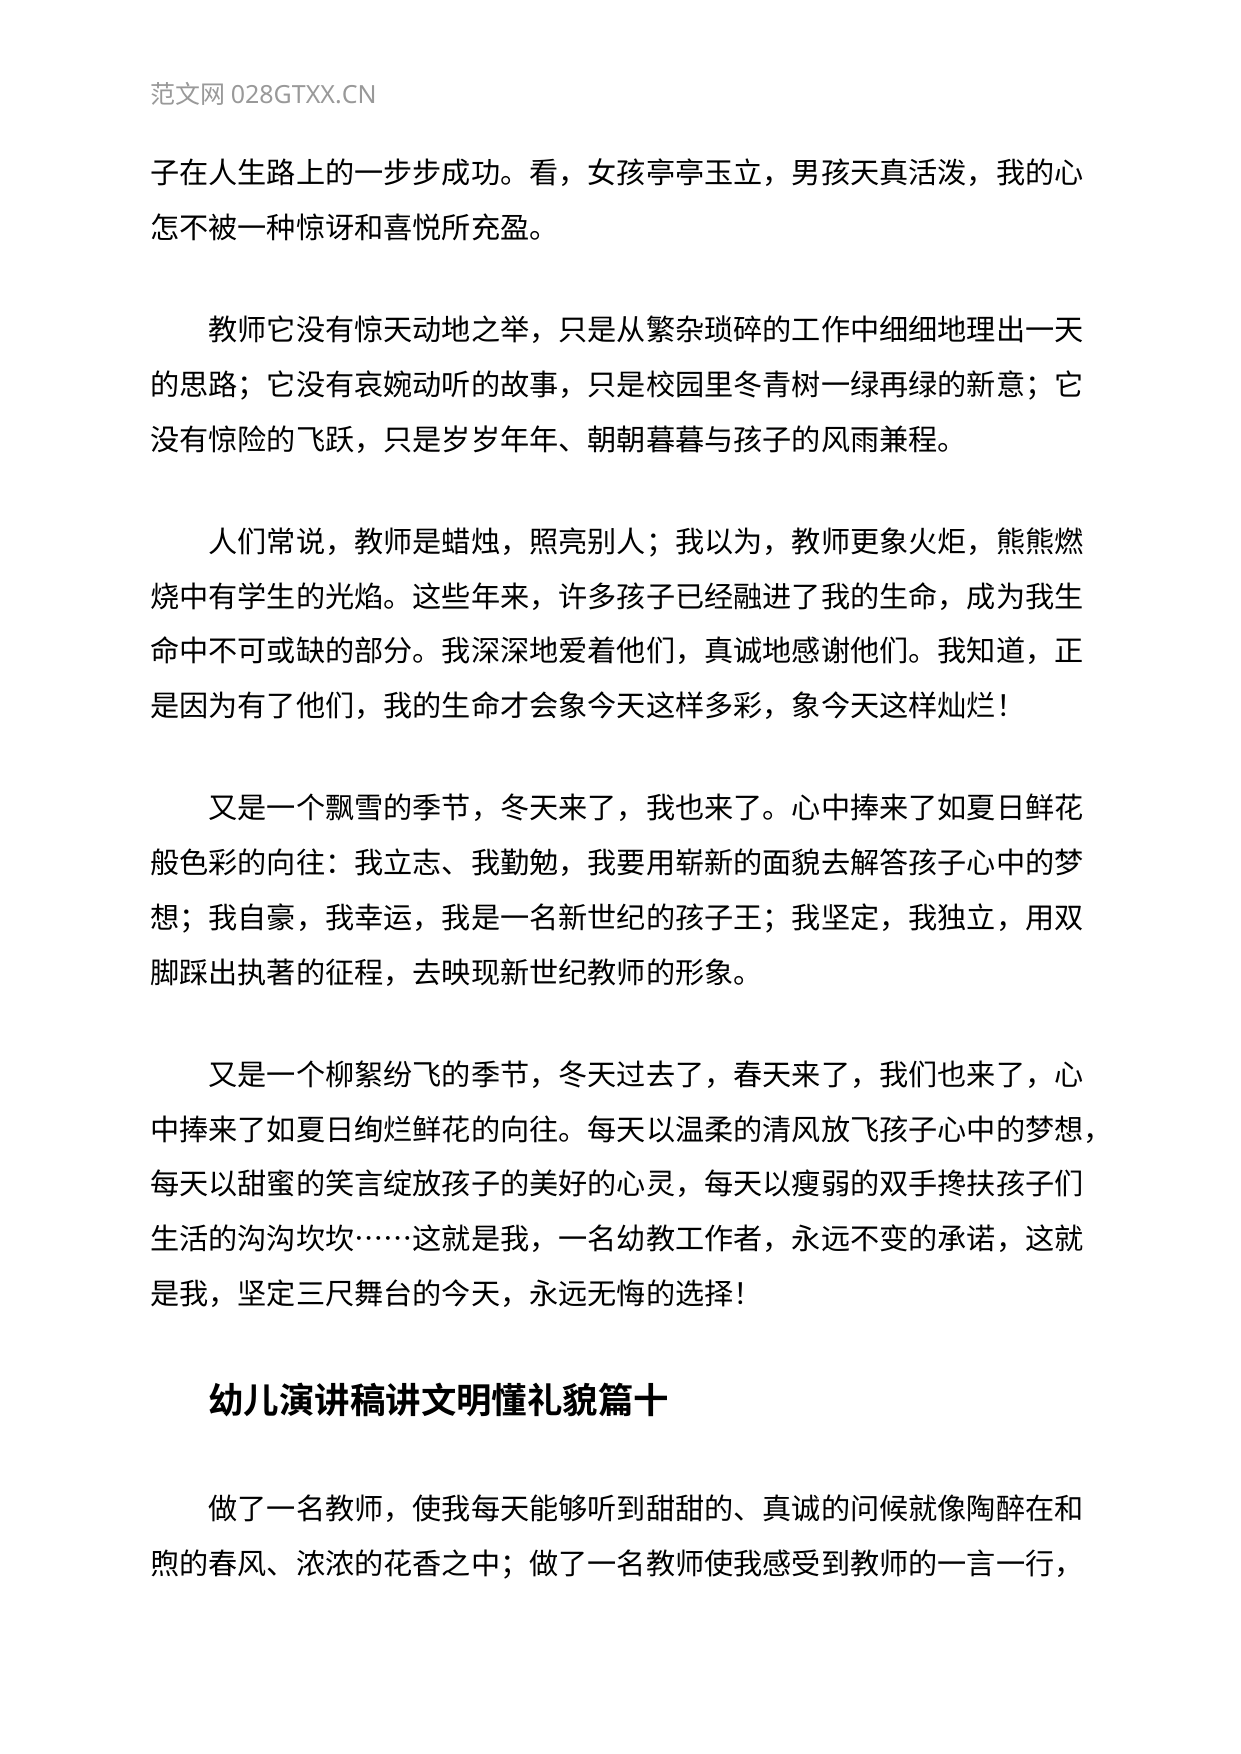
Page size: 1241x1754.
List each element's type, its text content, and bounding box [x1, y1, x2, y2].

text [150, 1486, 1090, 1583]
text 幼儿演讲稿讲文明懂礼貌篇十 [150, 1372, 1090, 1424]
text 又是一个飘雪的季节，冬天来了，我也来了。心中捧来了如夏日鲜花般色彩的向往：我立志、我勤勉，我要用崭新的面貌去解答孩子心中的梦想；我自豪，我幸运，我是一名新世纪的孩子王；我坚定，我独立，用双脚踩出执著的征程，去映现新世纪教师的形象。 [150, 785, 1090, 992]
text 人们常说，教师是蜡烛，照亮别人；我以为，教师更象火炬，熊熊燃烧中有学生的光焰。这些年来，许多孩子已经融进了我的生命，成为我生命中不可或缺的部分。我深深地爱着他们，真诚地感谢他们。我知道，正是因为有了他们，我的生命才会象今天这样多彩，象今天这样灿烂！ [150, 518, 1090, 725]
text 又是一个柳絮纷飞的季节，冬天过去了，春天来了，我们也来了，心中捧来了如夏日绚烂鲜花的向往。每天以温柔的清风放飞孩子心中的梦想，每天以甜蜜的笑言绽放孩子的美好的心灵，每天以瘦弱的双手搀扶孩子们生活的沟沟坎坎……这就是我，一名幼教工作者，永远不变的承诺，这就是我，坚定三尺舞台的今天，永远无悔的选择！ [150, 1051, 1090, 1313]
text 教师它没有惊天动地之举，只是从繁杂琐碎的工作中细细地理出一天的思路；它没有哀婉动听的故事，只是校园里冬青树一绿再绿的新意；它没有惊险的飞跃，只是岁岁年年、朝朝暮暮与孩子的风雨兼程。 [150, 307, 1090, 459]
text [150, 150, 1090, 247]
